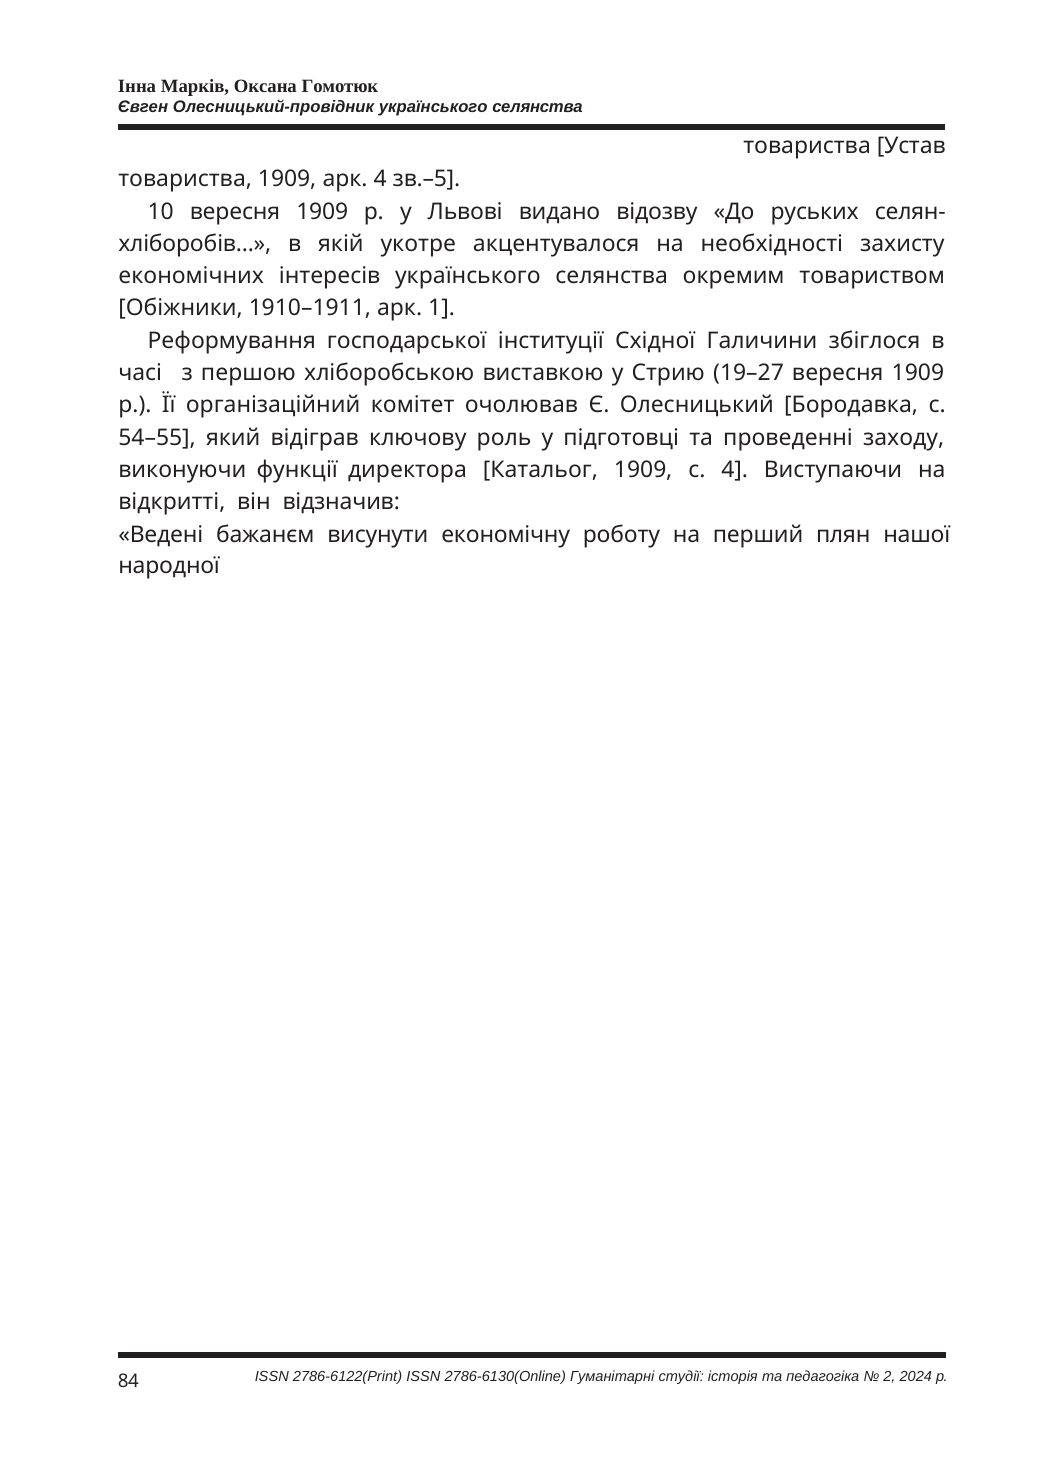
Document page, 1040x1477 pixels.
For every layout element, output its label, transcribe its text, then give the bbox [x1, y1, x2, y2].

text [118, 129, 945, 160]
text «Ведені бажанєм висунути економічну роботу на перший плян нашої народної [118, 517, 951, 580]
text Реформування господарської інституції Східної Галичини збіглося в часі з першою хліборобською виставкою у Стрию (19–27 вересня 1909 р.). Її організаційний комітет очолював Є. Олесницький [Бородавка, с. 54–55], який відіграв ключову роль у підготовці та проведенні заходу, виконуючи функції директора [Катальог, 1909, с. 4]. Виступаючи на відкритті, він відзначив: [118, 324, 945, 516]
text 10 вересня 1909 р. у Львові видано відозву «До руських селян-хліборобів…», в якій укотре акцентувалося на необхідності захисту економічних інтересів українського селянства окремим товариством [Обіжники, 1910–1911, арк. 1]. [118, 195, 945, 323]
text товариства, 1909, арк. 4 зв.–5]. [118, 162, 951, 194]
